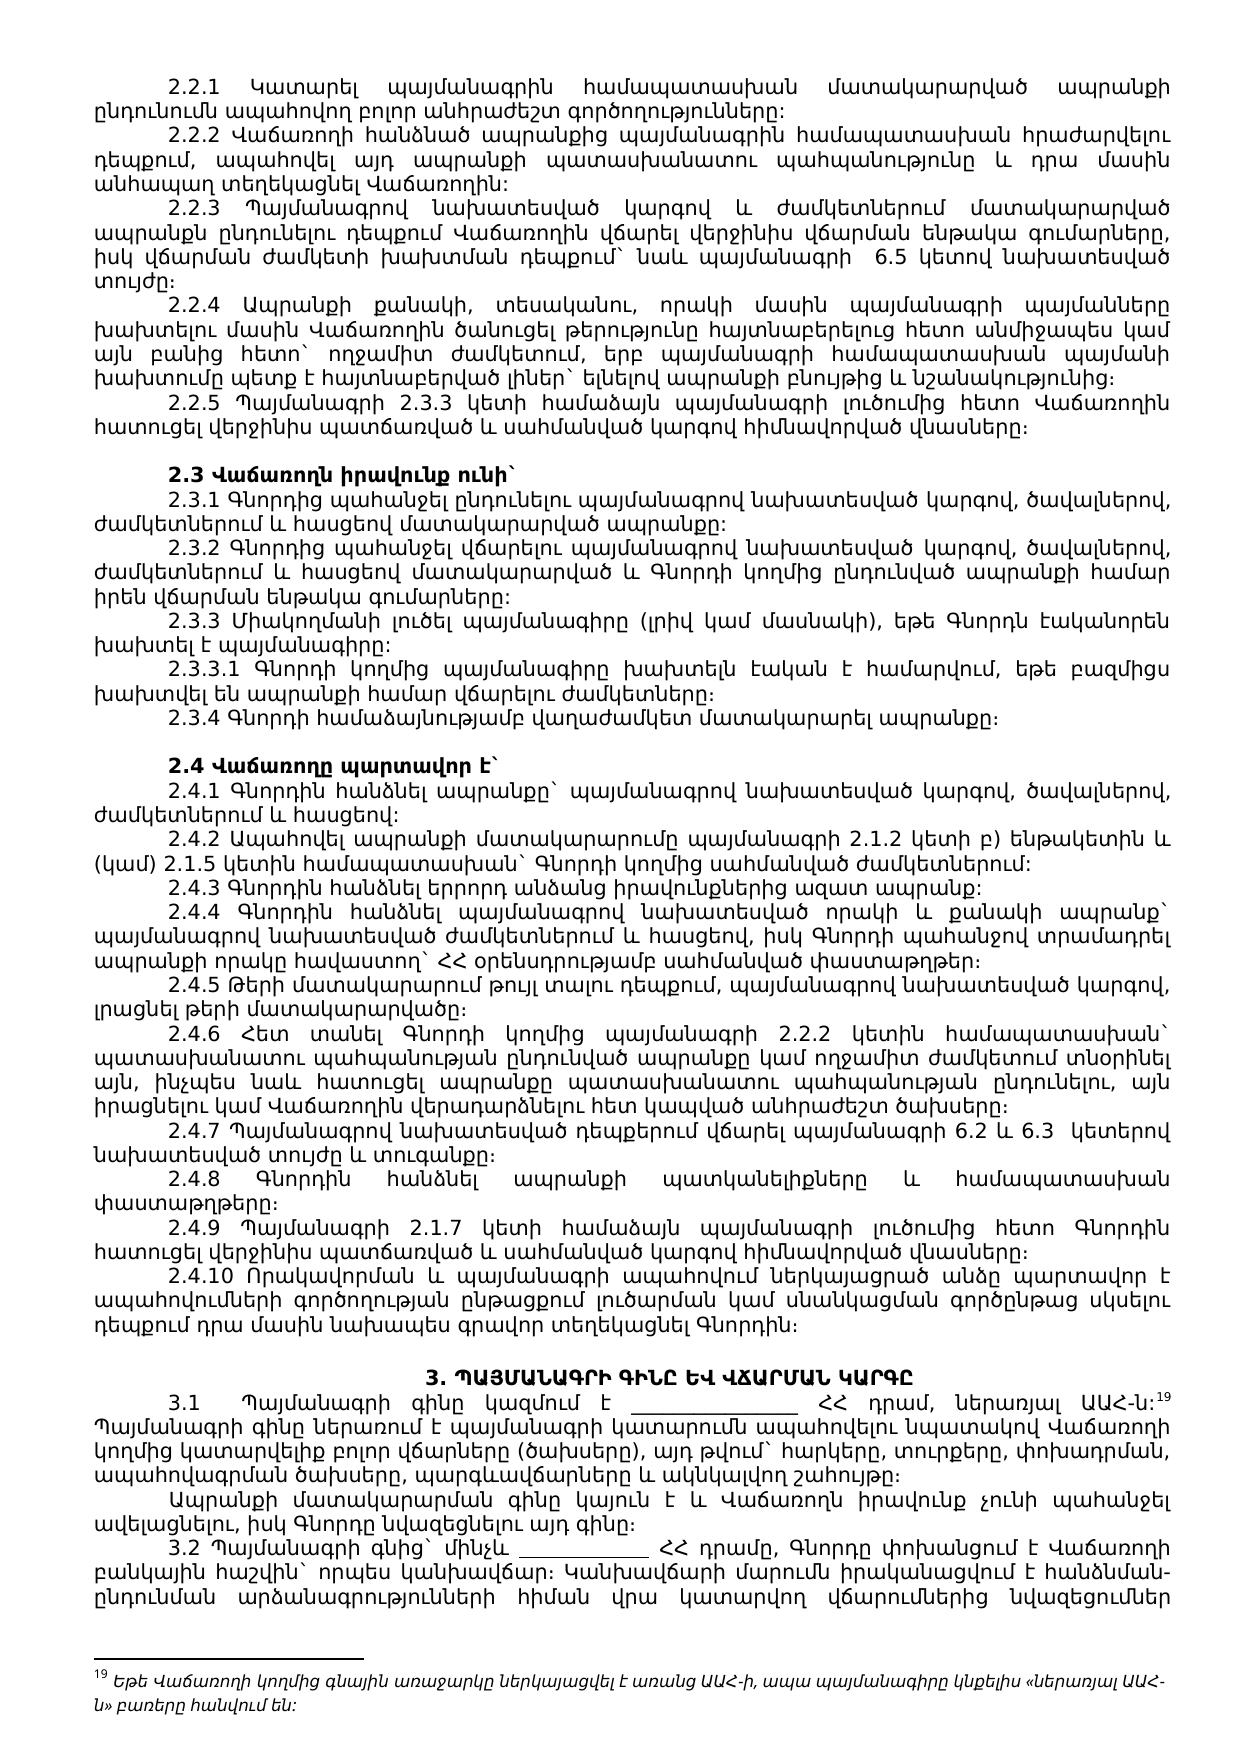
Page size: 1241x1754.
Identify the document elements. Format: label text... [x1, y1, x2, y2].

text 2.3 Վաճառողն իրավունք ունի` [94, 463, 1171, 488]
text 2.4.7 Պայմանագրով նախատեսված դեպքերում վճարել պայմանագրի 6.2 և 6.3 կետերով նախատեսված տույժը և տուգանքը։ [94, 1119, 1171, 1167]
text 3.1 Պայմանագրի գինը կազմում է ________________ ՀՀ դրամ, ներառյալ ԱԱՀ-ն: Պայմանագրի գինը ներառում է պայմանագրի կատարումն ապահովելու նպատակով Վաճառողի կողմից կատարվելիք բոլոր վճարները (ծախսերը), այդ թվում` հարկերը, տուրքերը, փոխադրման, ապահովագրման ծախսերը, պարգևավճարները և ակնկալվող շահույթը։ [94, 1391, 1171, 1488]
text 2.4 Վաճառողը պարտավոր է` [94, 754, 1171, 779]
text 2.4.3 Գնորդին հանձնել երրորդ անձանց իրավունքներից ազատ ապրանք: [94, 876, 1171, 900]
text 2.2.1 Կատարել պայմանագրին համապատասխան մատակարարված ապրանքի ընդունումն ապահովող բոլոր անհրաժեշտ գործողությունները: [94, 75, 1171, 123]
text 2.2.5 Պայմանագրի 2.3.3 կետի համաձայն պայմանագրի լուծումից հետո Վաճառողին հատուցել վերջինիս պատճառված և սահմանված կարգով հիմնավորված վնասները։ [94, 391, 1171, 439]
text 2.2.3 Պայմանագրով նախատեսված կարգով և ժամկետներում մատակարարված ապրանքն ընդունելու դեպքում Վաճառողին վճարել վերջինիս վճարման ենթակա գումարները, իսկ վճարման ժամկետի խախտման դեպքում` նաև պայմանագրի 6.5 կետով նախատեսված տույժը։ [94, 196, 1171, 293]
text 2.4.6 Հետ տանել Գնորդի կողմից պայմանագրի 2.2.2 կետին համապատասխան` պատասխանատու պահպանության ընդունված ապրանքը կամ ողջամիտ ժամկետում տնօրինել այն, ինչպես նաև հատուցել ապրանքը պատասխանատու պահպանության ընդունելու, այն իրացնելու կամ Վաճառողին վերադարձնելու հետ կապված անհրաժեշտ ծախսերը։ [94, 1022, 1171, 1119]
text 2.4.1 Գնորդին հանձնել ապրանքը` պայմանագրով նախատեսված կարգով, ծավալներով, ժամկետներում և հասցեով: [94, 779, 1171, 827]
text 2.4.2 Ապահովել ապրանքի մատակարարումը պայմանագրի 2.1.2 կետի բ) ենթակետին և (կամ) 2.1.5 կետին համապատասխան` Գնորդի կողմից սահմանված ժամկետներում: [94, 827, 1171, 876]
text 2.4.10 Որակավորման և պայմանագրի ապահովում ներկայացրած անձը պարտավոր է ապահովումների գործողության ընթացքում լուծարման կամ սնանկացման գործընթաց սկսելու դեպքում դրա մասին նախապես գրավոր տեղեկացնել Գնորդին։ [94, 1264, 1171, 1337]
text 2.4.5 Թերի մատակարարում թույլ տալու դեպքում, պայմանագրով նախատեսված կարգով, լրացնել թերի մատակարարվածը։ [94, 973, 1171, 1022]
text Ապրանքի մատակարարման գինը կայուն է և Վաճառողն իրավունք չունի պահանջել ավելացնելու, իսկ Գնորդը նվազեցնելու այդ գինը։ [94, 1488, 1171, 1536]
text 2.4.4 Գնորդին հանձնել պայմանագրով նախատեսված որակի և քանակի ապրանք` պայմանագրով նախատեսված ժամկետներում և հասցեով, իսկ Գնորդի պահանջով տրամադրել ապրանքի որակը հավաստող` ՀՀ օրենսդրությամբ սահմանված փաստաթղթեր։ [94, 900, 1171, 973]
text 2.4.8 Գնորդին հանձնել ապրանքի պատկանելիքները և համապատասխան փաստաթղթերը։ [94, 1167, 1171, 1216]
text 2.3.1 Գնորդից պահանջել ընդունելու պայմանագրով նախատեսված կարգով, ծավալներով, ժամկետներում և հասցեով մատակարարված ապրանքը: [94, 488, 1171, 536]
text 3. ՊԱՅՄԱՆԱԳՐԻ ԳԻՆԸ ԵՎ ՎՃԱՐՄԱՆ ԿԱՐԳԸ [94, 1366, 1171, 1391]
text 2.3.4 Գնորդի համաձայնությամբ վաղաժամկետ մատակարարել ապրանքը։ [94, 706, 1171, 730]
text 2.3.2 Գնորդից պահանջել վճարելու պայմանագրով նախատեսված կարգով, ծավալներով, ժամկետներում և հասցեով մատակարարված և Գնորդի կողմից ընդունված ապրանքի համար իրեն վճարման ենթակա գումարները: [94, 536, 1171, 609]
text 2.3.3.1 Գնորդի կողմից պայմանագիրը խախտելն էական է համարվում, եթե բազմիցս խախտվել են ապրանքի համար վճարելու ժամկետները։ [94, 657, 1171, 706]
text 2.3.3 Միակողմանի լուծել պայմանագիրը (լրիվ կամ մասնակի), եթե Գնորդն էականորեն խախտել է պայմանագիրը: [94, 609, 1171, 657]
text 2.2.2 Վաճառողի հանձնած ապրանքից պայմանագրին համապատասխան հրաժարվելու դեպքում, ապահովել այդ ապրանքի պատասխանատու պահպանությունը և դրա մասին անհապաղ տեղեկացնել Վաճառողին: [94, 123, 1171, 196]
text 2.4.9 Պայմանագրի 2.1.7 կետի համաձայն պայմանագրի լուծումից հետո Գնորդին հատուցել վերջինիս պատճառված և սահմանված կարգով հիմնավորված վնասները։ [94, 1216, 1171, 1264]
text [94, 1536, 1171, 1609]
text 2.2.4 Ապրանքի քանակի, տեսականու, որակի մասին պայմանագրի պայմանները խախտելու մասին Վաճառողին ծանուցել թերությունը հայտնաբերելուց հետո անմիջապես կամ այն բանից հետո` ողջամիտ ժամկետում, երբ պայմանագրի համապատասխան պայմանի խախտումը պետք է հայտնաբերված լիներ` ելնելով ապրանքի բնույթից և նշանակությունից։ [94, 293, 1171, 391]
